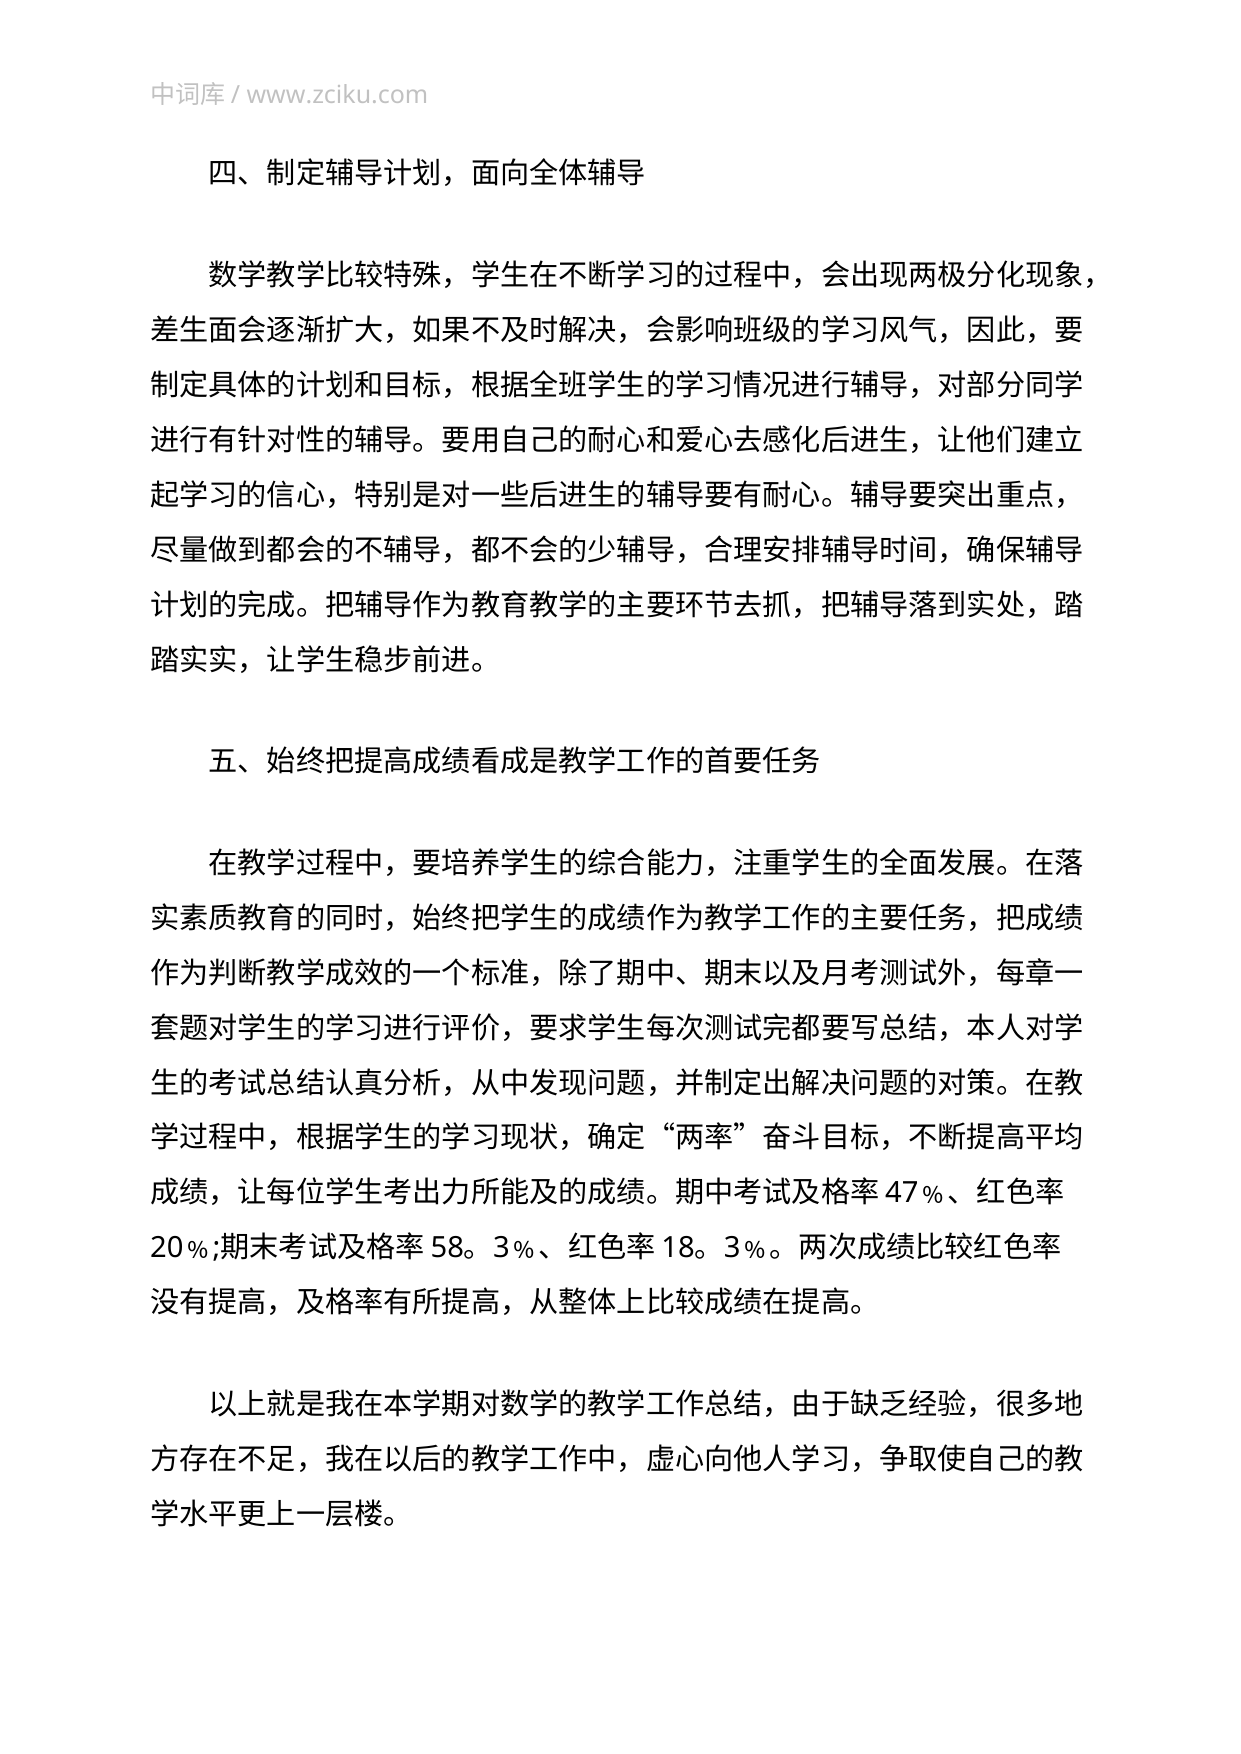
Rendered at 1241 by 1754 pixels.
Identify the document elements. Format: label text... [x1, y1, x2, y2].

text 数学教学比较特殊，学生在不断学习的过程中，会出现两极分化现象，差生面会逐渐扩大，如果不及时解决，会影响班级的学习风气，因此，要制定具体的计划和目标，根据全班学生的学习情况进行辅导，对部分同学进行有针对性的辅导。要用自己的耐心和爱心去感化后进生，让他们建立起学习的信心，特别是对一些后进生的辅导要有耐心。辅导要突出重点，尽量做到都会的不辅导，都不会的少辅导，合理安排辅导时间，确保辅导计划的完成。把辅导作为教育教学的主要环节去抓，把辅导落到实处，踏踏实实，让学生稳步前进。 [150, 252, 1090, 678]
text 四、制定辅导计划，面向全体辅导 [150, 150, 1090, 192]
text 在教学过程中，要培养学生的综合能力，注重学生的全面发展。在落实素质教育的同时，始终把学生的成绩作为教学工作的主要任务，把成绩作为判断教学成效的一个标准，除了期中、期末以及月考测试外，每章一套题对学生的学习进行评价，要求学生每次测试完都要写总结，本人对学生的考试总结认真分析，从中发现问题，并制定出解决问题的对策。在教学过程中，根据学生的学习现状，确定“两率”奋斗目标，不断提高平均成绩，让每位学生考出力所能及的成绩。期中考试及格率47﹪、红色率20﹪;期末考试及格率58。3﹪、红色率18。3﹪。两次成绩比较红色率没有提高，及格率有所提高，从整体上比较成绩在提高。 [150, 839, 1090, 1321]
text 五、始终把提高成绩看成是教学工作的首要任务 [150, 738, 1090, 780]
text 以上就是我在本学期对数学的教学工作总结，由于缺乏经验，很多地方存在不足，我在以后的教学工作中，虚心向他人学习，争取使自己的教学水平更上一层楼。 [150, 1381, 1090, 1533]
